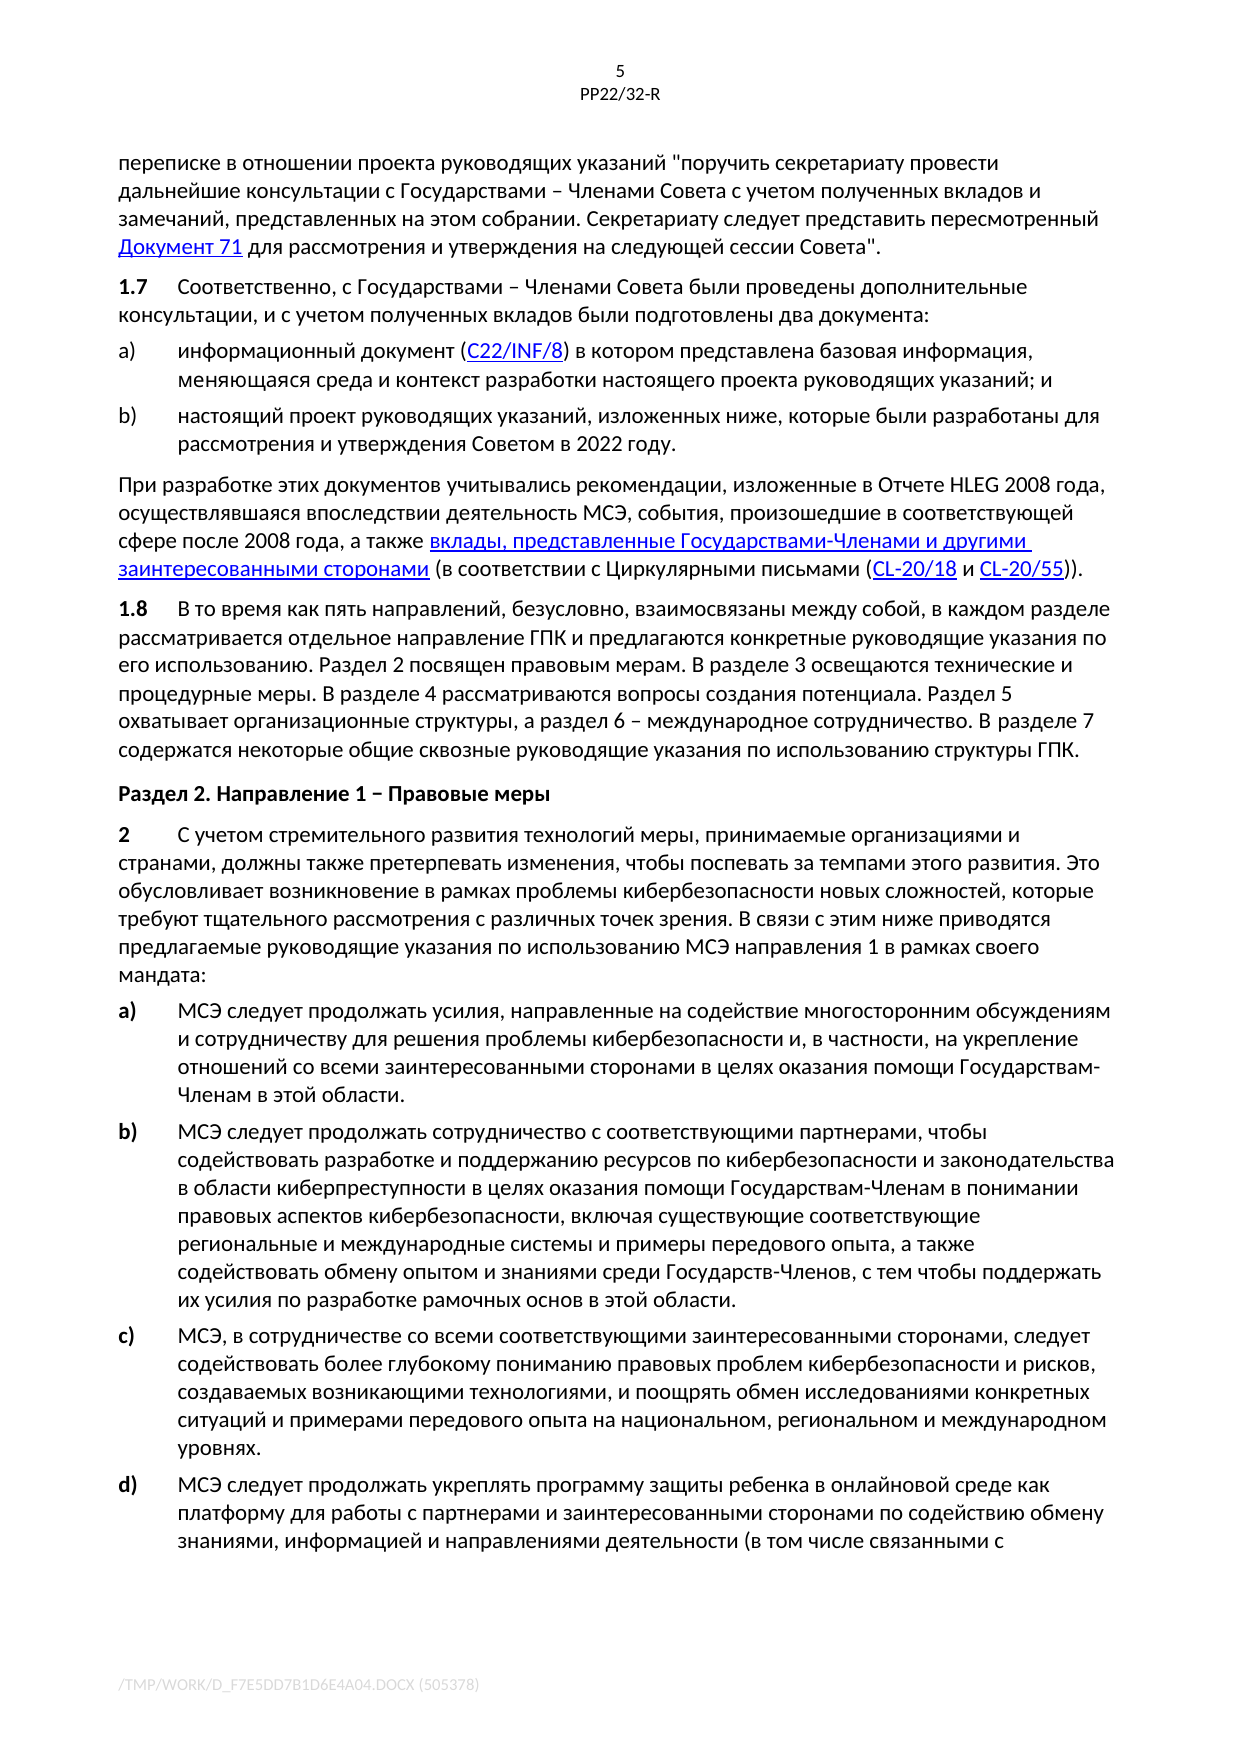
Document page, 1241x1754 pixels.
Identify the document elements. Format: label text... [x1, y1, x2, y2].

text b) МСЭ следует продолжать сотрудничество с соответствующими партнерами, чтобы содействовать разработке и поддержанию ресурсов по кибербезопасности и законодательства в области киберпреступности в целях оказания помощи Государствам-Членам в понимании правовых аспектов кибербезопасности, включая существующие соответствующие региональные и международные системы и примеры передового опыта, а также содействовать обмену опытом и знаниями среди Государств-Членов, с тем чтобы поддержать их усилия по разработке рамочных основ в этой области. [118, 1117, 1122, 1313]
text c) МСЭ, в сотрудничестве со всеми соответствующими заинтересованными сторонами, следует содействовать более глубокому пониманию правовых проблем кибербезопасности и рисков, создаваемых возникающими технологиями, и поощрять обмен исследованиями конкретных ситуаций и примерами передового опыта на национальном, региональном и международном уровнях. [118, 1321, 1122, 1461]
subtitle Раздел 2. Направление 1 − Правовые меры [118, 779, 1122, 807]
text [118, 148, 1122, 260]
text При разработке этих документов учитывались рекомендации, изложенные в Отчете HLEG 2008 года, осуществлявшаяся впоследствии деятельность МСЭ, события, произошедшие в соответствующей сфере после 2008 года, а также вклады, представленные Государствами-Членами и другими заинтересованными сторонами (в соответствии с Циркулярными письмами (CL-20/18 и CL-20/55)). [118, 470, 1122, 582]
text 2 С учетом стремительного развития технологий меры, принимаемые организациями и странами, должны также претерпевать изменения, чтобы поспевать за темпами этого развития. Это обусловливает возникновение в рамках проблемы кибербезопасности новых сложностей, которые требуют тщательного рассмотрения с различных точек зрения. В связи с этим ниже приводятся предлагаемые руководящие указания по использованию МСЭ направления 1 в рамках своего мандата: [118, 820, 1122, 988]
text a) информационный документ (C22/INF/8) в котором представлена базовая информация, меняющаяся среда и контекст разработки настоящего проекта руководящих указаний; и [118, 337, 1122, 393]
text 1.7 Соответственно, с Государствами – Членами Совета были проведены дополнительные консультации, и с учетом полученных вкладов были подготовлены два документа: [118, 272, 1122, 328]
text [118, 1470, 1122, 1554]
text a) МСЭ следует продолжать усилия, направленные на содействие многосторонним обсуждениям и сотрудничеству для решения проблемы кибербезопасности и, в частности, на укрепление отношений со всеми заинтересованными сторонами в целях оказания помощи Государствам-Членам в этой области. [118, 996, 1122, 1108]
text 1.8 В то время как пять направлений, безусловно, взаимосвязаны между собой, в каждом разделе рассматривается отдельное направление ГПК и предлагаются конкретные руководящие указания по его использованию. Раздел 2 посвящен правовым мерам. В разделе 3 освещаются технические и процедурные меры. В разделе 4 рассматриваются вопросы создания потенциала. Раздел 5 охватывает организационные структуры, а раздел 6 – международное сотрудничество. В разделе 7 содержатся некоторые общие сквозные руководящие указания по использованию структуры ГПК. [118, 594, 1122, 763]
text b) настоящий проект руководящих указаний, изложенных ниже, которые были разработаны для рассмотрения и утверждения Советом в 2022 году. [118, 401, 1122, 457]
